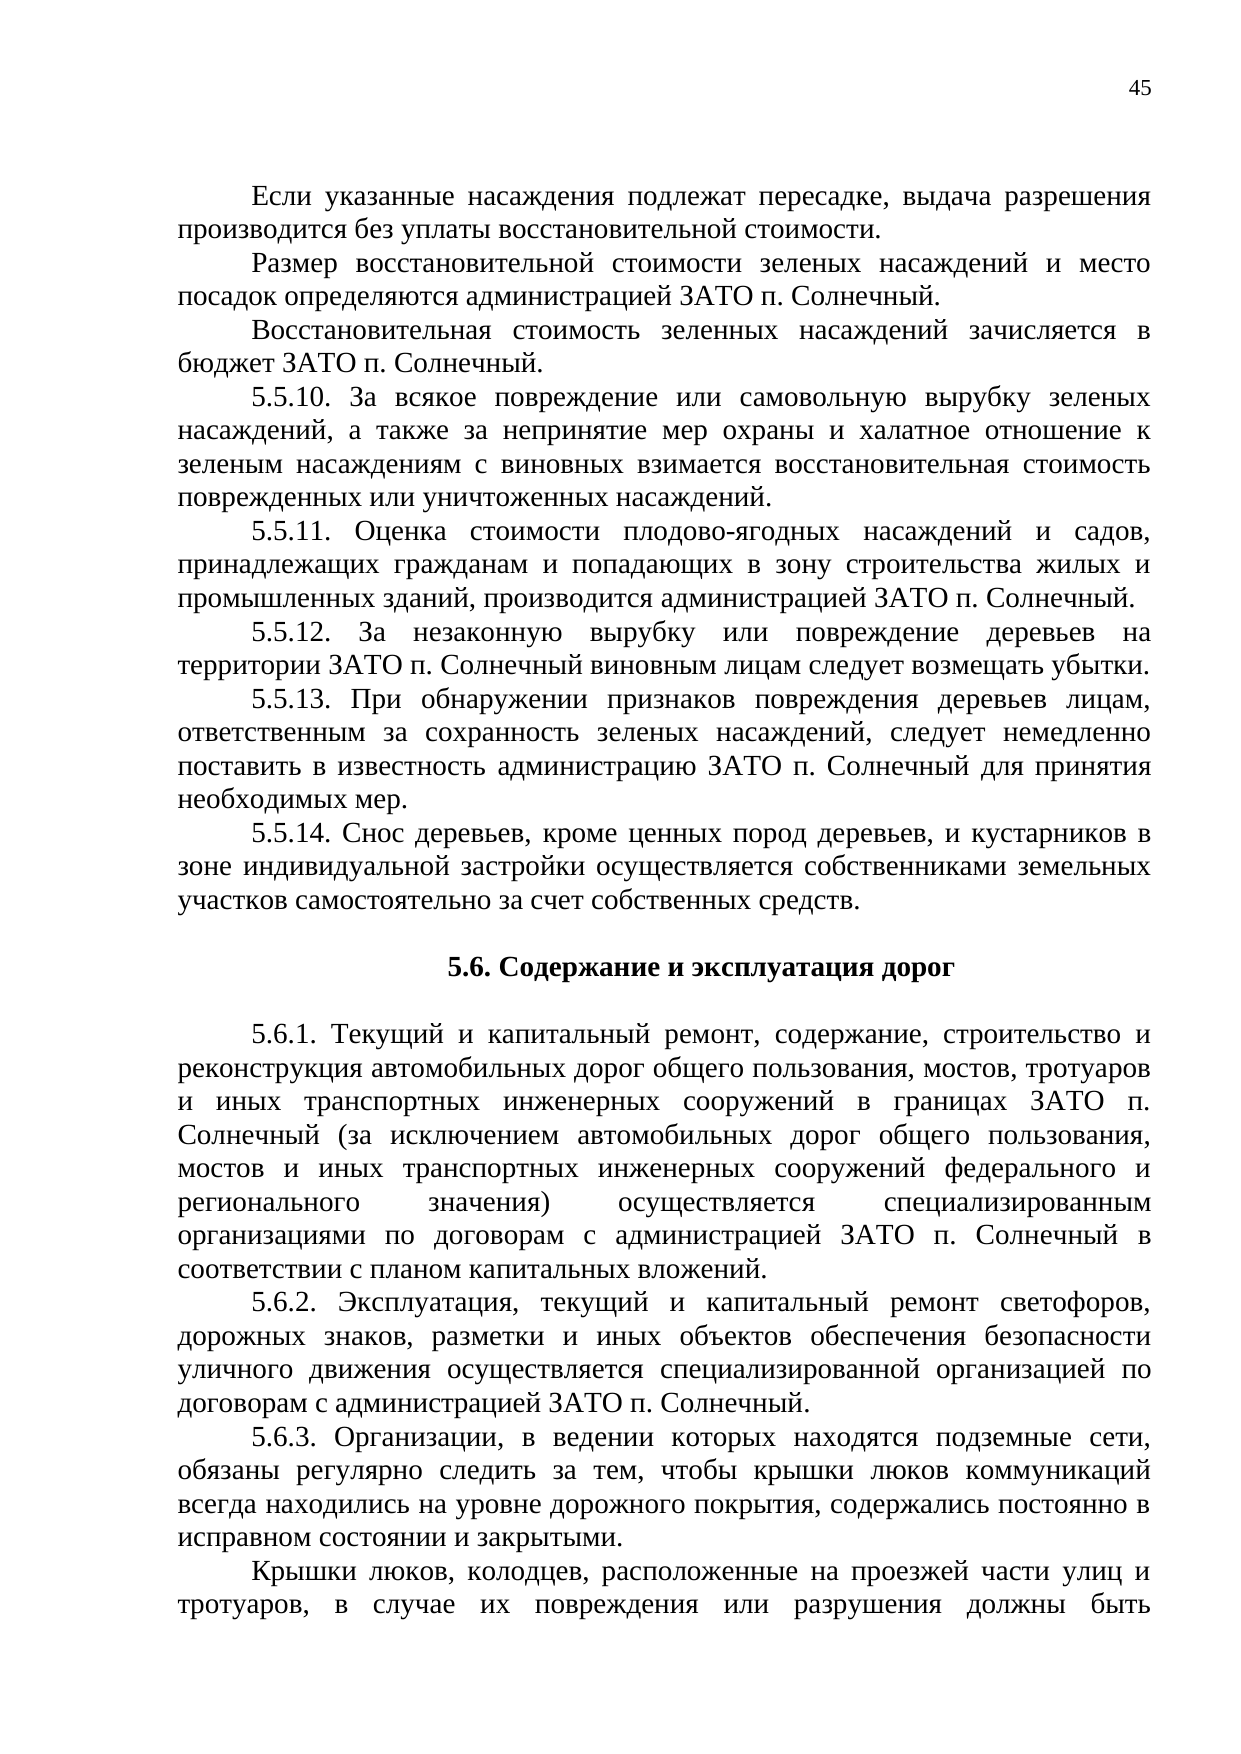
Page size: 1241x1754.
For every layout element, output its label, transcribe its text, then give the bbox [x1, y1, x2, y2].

text 5.6.3. Организации, в ведении которых находятся подземные сети, обязаны регулярно следить за тем, чтобы крышки люков коммуникаций всегда находились на уровне дорожного покрытия, содержались постоянно в исправном состоянии и закрытыми. [177, 1419, 1152, 1553]
text 5.6.1. Текущий и капитальный ремонт, содержание, строительство и реконструкция автомобильных дорог общего пользования, мостов, тротуаров и иных транспортных инженерных сооружений в границах ЗАТО п. Солнечный (за исключением автомобильных дорог общего пользования, мостов и иных транспортных инженерных сооружений федерального и регионального значения) осуществляется специализированным организациями по договорам с администрацией ЗАТО п. Солнечный в соответствии с планом капитальных вложений. [177, 1016, 1152, 1284]
text 5.6.2. Эксплуатация, текущий и капитальный ремонт светофоров, дорожных знаков, разметки и иных объектов обеспечения безопасности уличного движения осуществляется специализированной организацией по договорам с администрацией ЗАТО п. Солнечный. [177, 1284, 1152, 1419]
text Если указанные насаждения подлежат пересадке, выдача разрешения производится без уплаты восстановительной стоимости. [177, 178, 1152, 245]
text 5.5.11. Оценка стоимости плодово-ягодных насаждений и садов, принадлежащих гражданам и попадающих в зону строительства жилых и промышленных зданий, производится администрацией ЗАТО п. Солнечный. [177, 513, 1152, 614]
text Размер восстановительной стоимости зеленых насаждений и место посадок определяются администрацией ЗАТО п. Солнечный. [177, 245, 1152, 312]
text Восстановительная стоимость зеленных насаждений зачисляется в бюджет ЗАТО п. Солнечный. [177, 312, 1152, 379]
text 5.5.14. Снос деревьев, кроме ценных пород деревьев, и кустарников в зоне индивидуальной застройки осуществляется собственниками земельных участков самостоятельно за счет собственных средств. [177, 815, 1152, 916]
text 5.5.10. За всякое повреждение или самовольную вырубку зеленых насаждений, а также за непринятие мер охраны и халатное отношение к зеленым насаждениям с виновных взимается восстановительная стоимость поврежденных или уничтоженных насаждений. [177, 379, 1152, 513]
text 5.5.12. За незаконную вырубку или повреждение деревьев на территории ЗАТО п. Солнечный виновным лицам следует возмещать убытки. [177, 614, 1152, 681]
text 5.5.13. При обнаружении признаков повреждения деревьев лицам, ответственным за сохранность зеленых насаждений, следует немедленно поставить в известность администрацию ЗАТО п. Солнечный для принятия необходимых мер. [177, 681, 1152, 815]
text 5.6. Содержание и эксплуатация дорог [177, 949, 1152, 983]
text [177, 1553, 1152, 1620]
